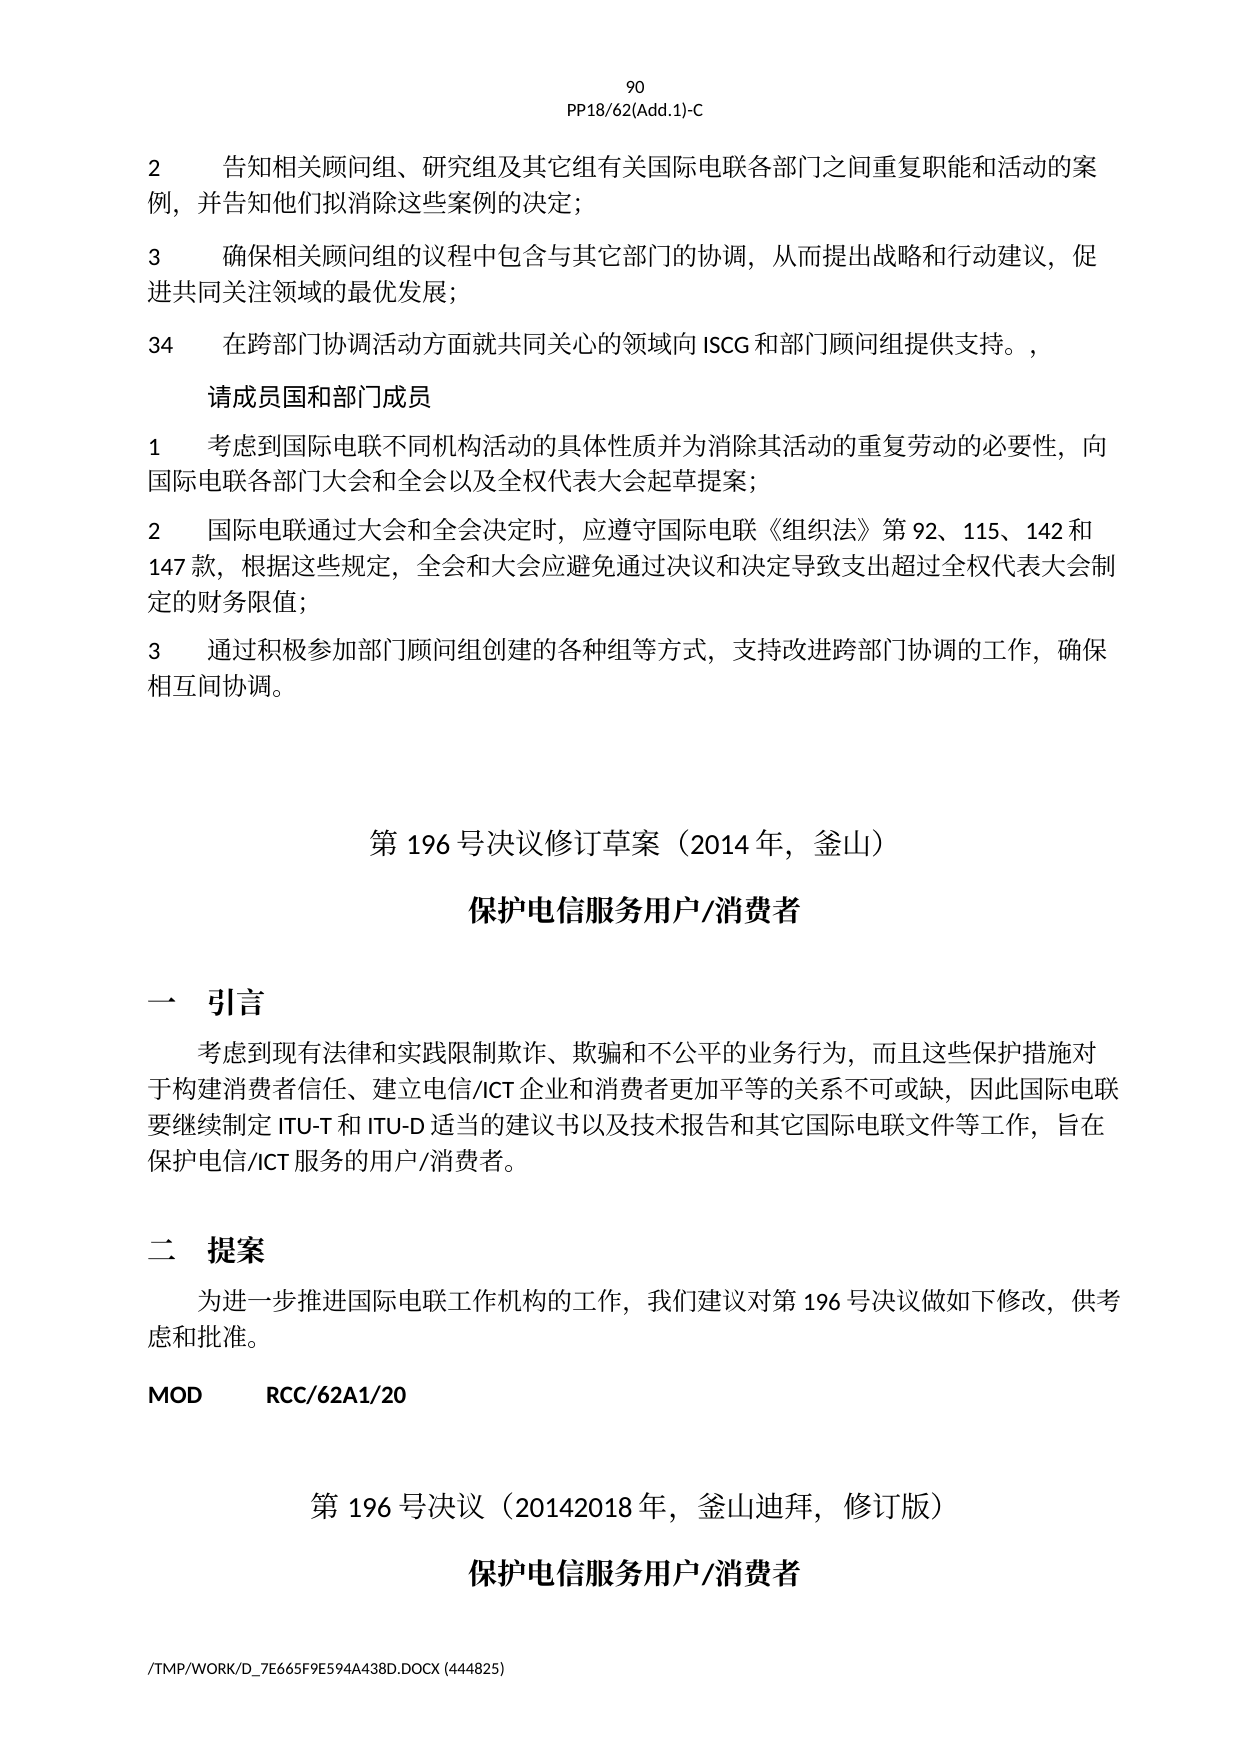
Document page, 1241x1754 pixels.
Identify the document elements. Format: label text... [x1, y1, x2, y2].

text 2 [148, 148, 1122, 219]
text 第 196 号决议修订草案（2014年，釜山） [148, 821, 1122, 863]
title 保护电信服务用户/消费者 [148, 888, 1122, 929]
text 第 196 号决议（年，） [148, 1484, 1122, 1526]
text 在跨部门协调活动方面就共同关心的领域向部门顾问组提供支持 [148, 325, 1122, 361]
text MOD RCC/62A1/20 [148, 1379, 1122, 1409]
title 保护电信服务用户/消费者 [148, 1551, 1122, 1593]
subtitle 一 引言 [148, 979, 1122, 1021]
subtitle 二 提案 [148, 1228, 1122, 1269]
text 为进一步推进国际电联工作机构的工作，我们建议对第196号决议做如下修改，供考虑和批准。 [148, 1282, 1122, 1354]
text 确保相关顾问组的议程中包含与其它部门的协调，从而提出战略和行动建议，促进共同关注领域的最优发展； [148, 236, 1122, 308]
text 考虑到现有法律和实践限制欺诈、欺骗和不公平的业务行为，而且这些保护措施对于构建消费者信任、建立电信/ICT企业和消费者更加平等的关系不可或缺，因此国际电联要继续制定ITU-T和ITU-D适当的建议书以及技术报告和其它国际电联文件等工作，旨在保护电信/ICT服务的用户/消费者。 [148, 1034, 1122, 1178]
